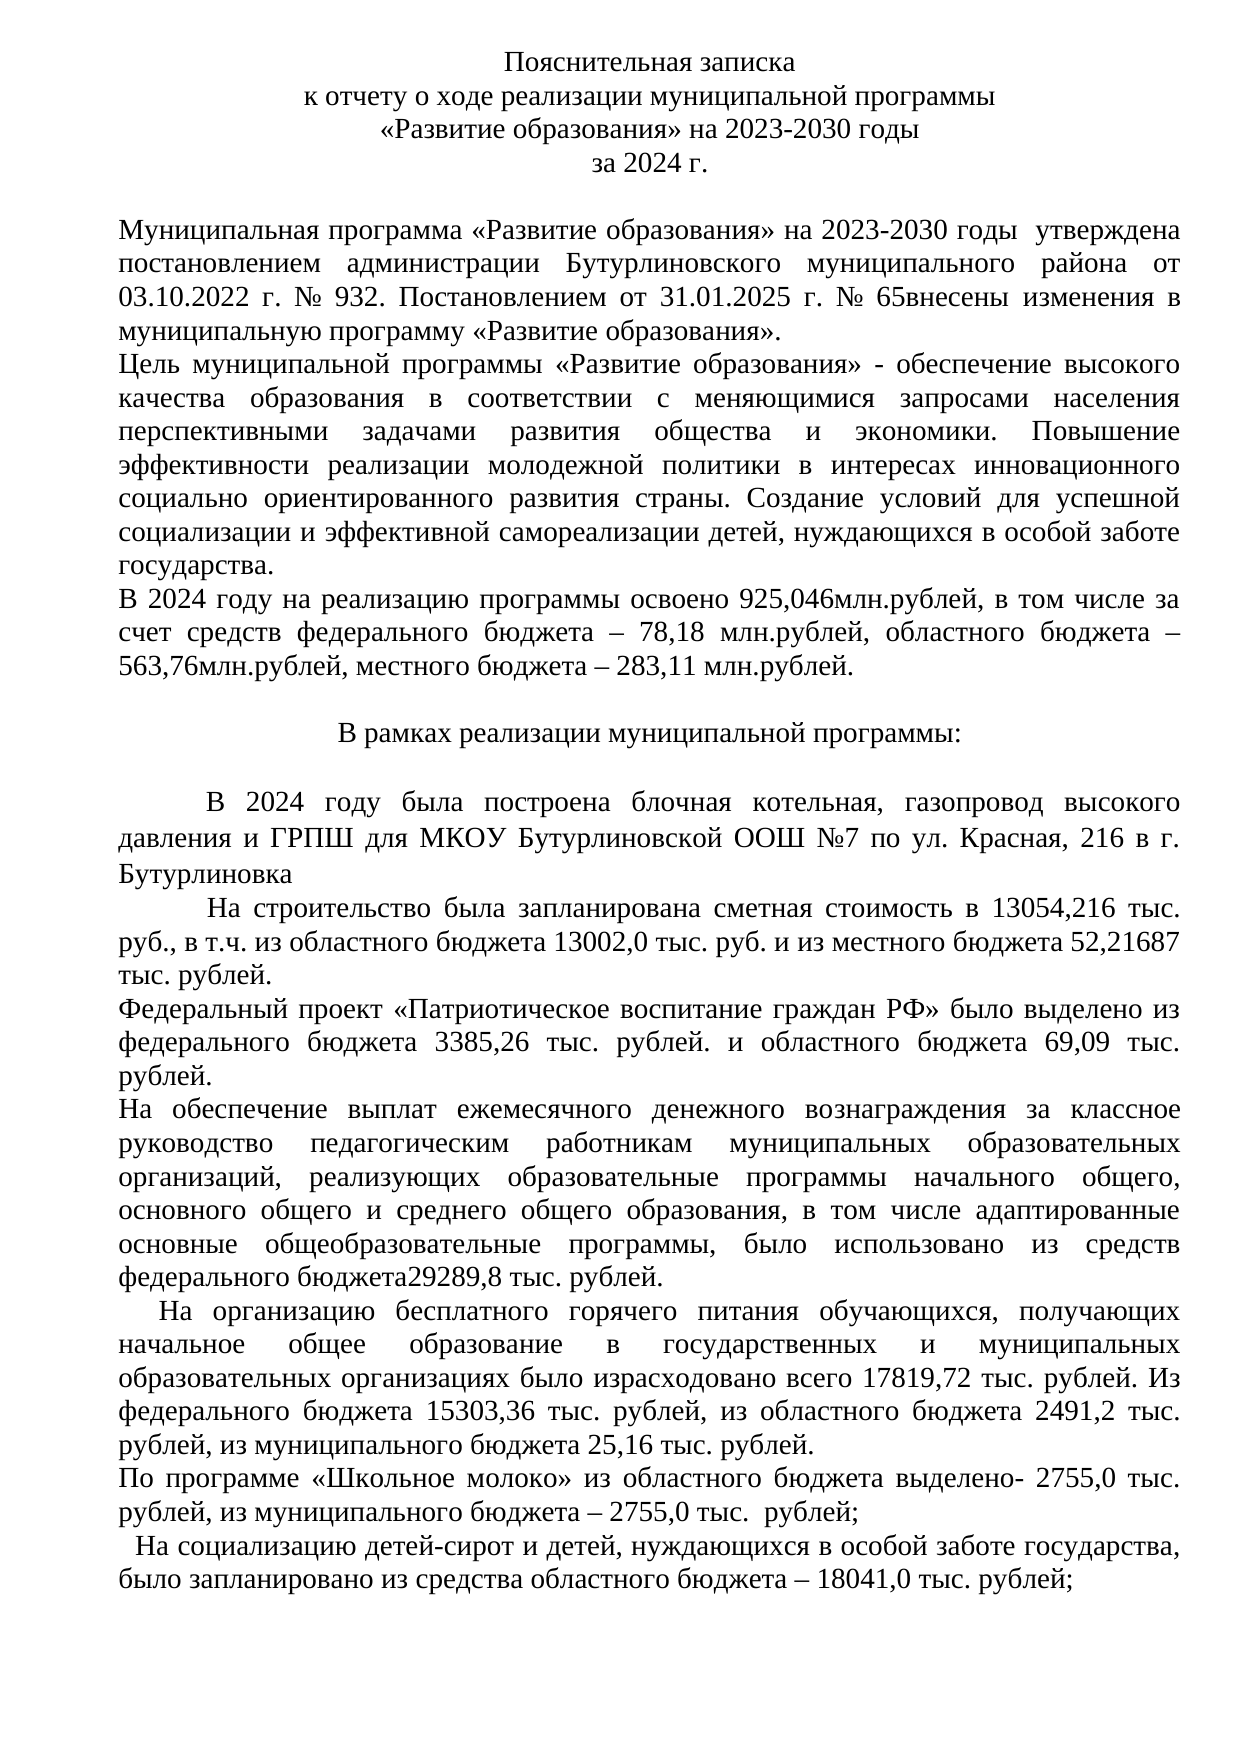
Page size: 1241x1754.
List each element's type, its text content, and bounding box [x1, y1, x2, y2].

text На организацию бесплатного горячего питания обучающихся, получающих начальное общее образование в государственных и муниципальных образовательных организациях было израсходовано всего 17819,72 тыс. рублей. Из федерального бюджета 15303,36 тыс. рублей, из областного бюджета 2491,2 тыс. рублей, из муниципального бюджета 25,16 тыс. рублей. [118, 1293, 1181, 1461]
text В рамках реализации муниципальной программы: [118, 715, 1181, 749]
text По программе «Школьное молоко» из областного бюджета выделено- 2755,0 тыс. рублей, из муниципального бюджета – 2755,0 тыс. рублей; [118, 1461, 1181, 1528]
text На социализацию детей-сирот и детей, нуждающихся в особой заботе государства, было запланировано из средства областного бюджета – 18041,0 тыс. рублей; [118, 1528, 1181, 1595]
text Цель муниципальной программы «Развитие образования» - обеспечение высокого качества образования в соответствии с меняющимися запросами населения перспективными задачами развития общества и экономики. Повышение эффективности реализации молодежной политики в интересах инновационного социально ориентированного развития страны. Создание условий для успешной социализации и эффективной самореализации детей, нуждающихся в особой заботе государства. [118, 346, 1181, 581]
text На обеспечение выплат ежемесячного денежного вознаграждения за классное руководство педагогическим работникам муниципальных образовательных организаций, реализующих образовательные программы начального общего, основного общего и среднего общего образования, в том числе адаптированные основные общеобразовательные программы, было использовано из средств федерального бюджета29289,8 тыс. рублей. [118, 1092, 1181, 1293]
text к отчету о ходе реализации муниципальной программы [118, 78, 1181, 111]
text «Развитие образования» на 2023-2030 годы [118, 111, 1181, 145]
text за 2024 г. [118, 145, 1181, 178]
text Муниципальная программа «Развитие образования» на 2023-2030 годы утверждена постановлением администрации Бутурлиновского муниципального района от 03.10.2022 г. № 932. Постановлением от 31.01.2025 г. № 65внесены изменения в муниципальную программу «Развитие образования». [118, 212, 1181, 346]
text Федеральный проект «Патриотическое воспитание граждан РФ» было выделено из федерального бюджета 3385,26 тыс. рублей. и областного бюджета 69,09 тыс. рублей. [118, 991, 1181, 1092]
text В 2024 году на реализацию программы освоено 925,046млн.рублей, в том числе за счет средств федерального бюджета – 78,18 млн.рублей, областного бюджета – 563,76млн.рублей, местного бюджета – 283,11 млн.рублей. [118, 581, 1181, 682]
text Пояснительная записка [118, 44, 1181, 78]
text В 2024 году была построена блочная котельная, газопровод высокого давления и ГРПШ для МКОУ Бутурлиновской ООШ №7 по ул. Красная, 216 в г. Бутурлиновка [118, 782, 1181, 890]
text На строительство была запланирована сметная стоимость в 13054,216 тыс. руб., в т.ч. из областного бюджета 13002,0 тыс. руб. и из местного бюджета 52,21687 тыс. рублей. [118, 890, 1181, 991]
